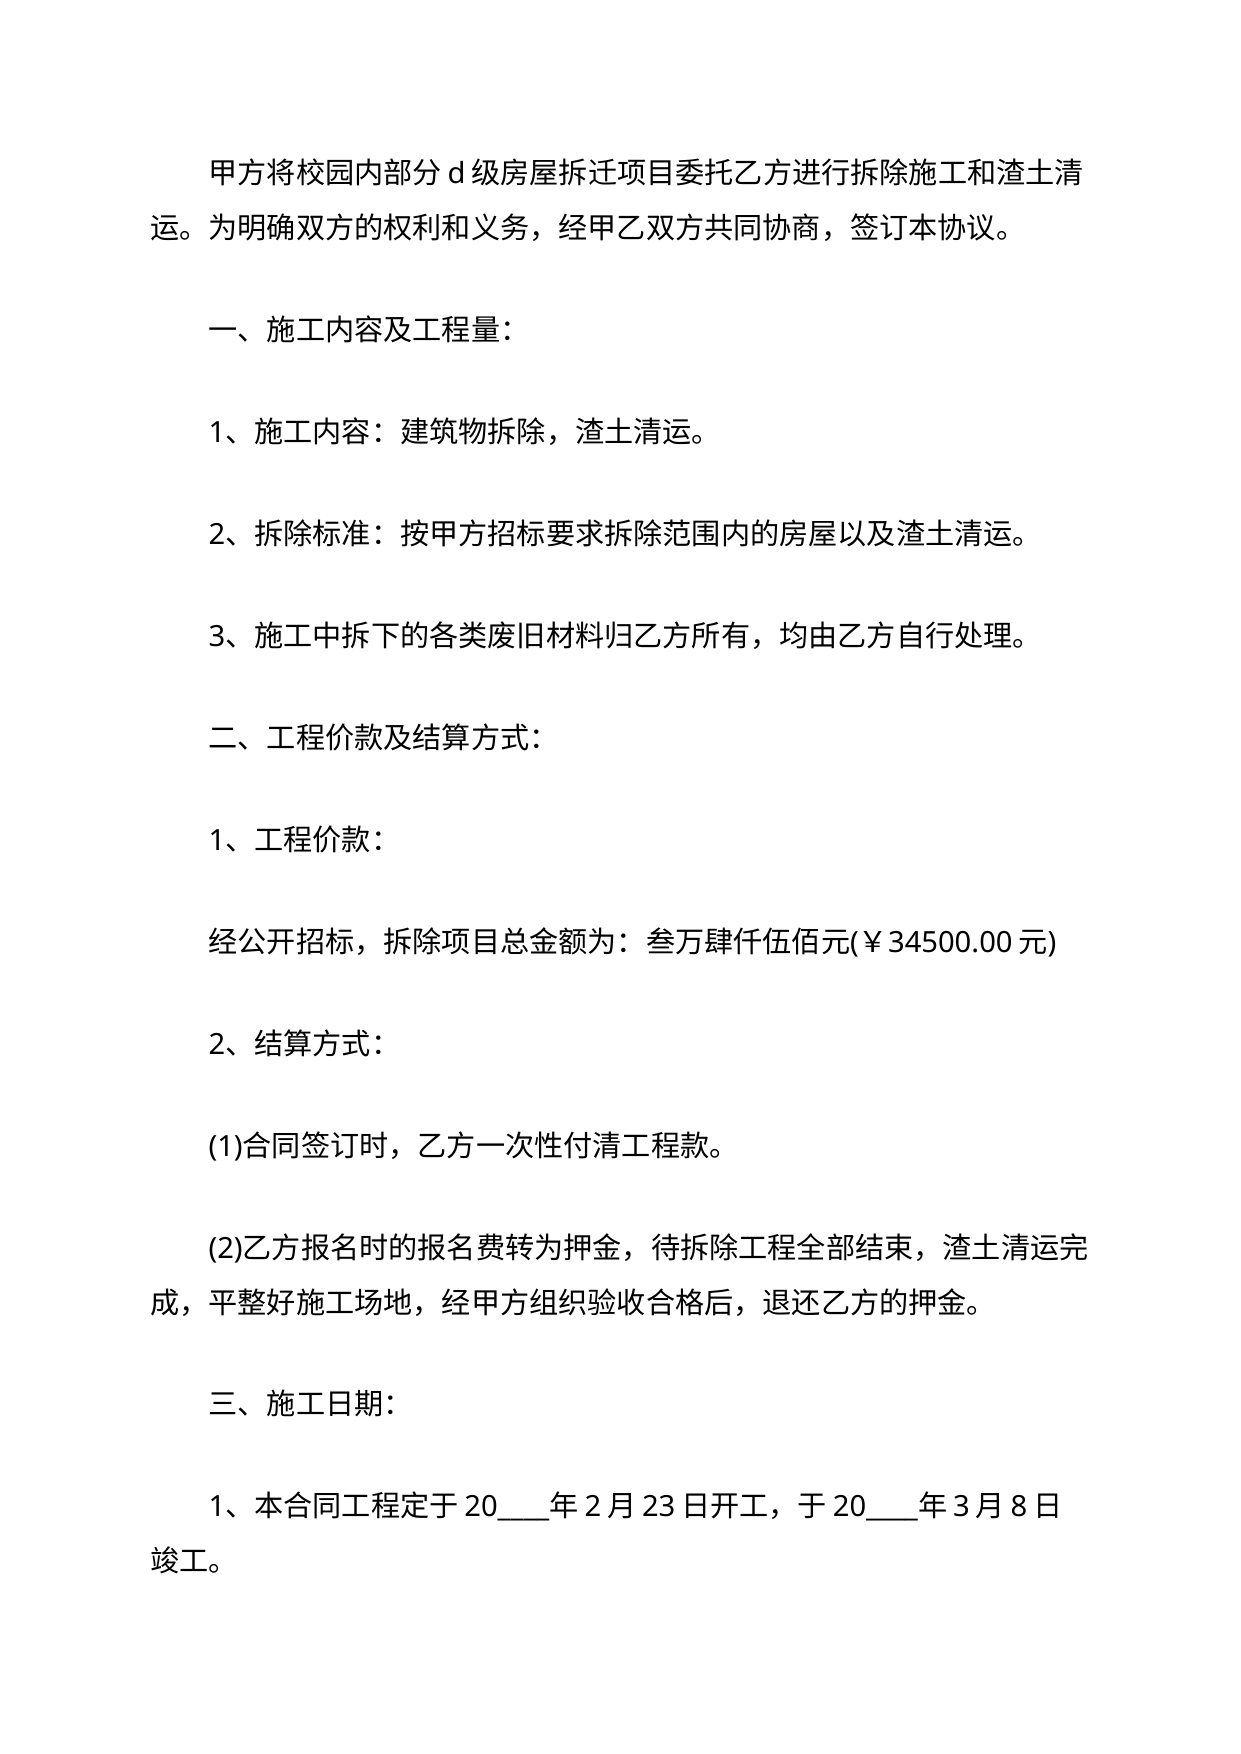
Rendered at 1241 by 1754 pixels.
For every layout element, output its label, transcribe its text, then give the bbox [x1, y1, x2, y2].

text 经公开招标，拆除项目总金额为：叁万肆仟伍佰元(￥34500.00元) [150, 918, 1090, 961]
text 1、工程价款： [150, 816, 1090, 859]
text 甲方将校园内部分d级房屋拆迁项目委托乙方进行拆除施工和渣土清运。为明确双方的权利和义务，经甲乙双方共同协商，签订本协议。 [150, 150, 1090, 247]
text 2、拆除标准：按甲方招标要求拆除范围内的房屋以及渣土清运。 [150, 511, 1090, 553]
text 二、工程价款及结算方式： [150, 714, 1090, 757]
text (1)合同签订时，乙方一次性付清工程款。 [150, 1122, 1090, 1164]
text 三、施工日期： [150, 1381, 1090, 1423]
text 2、结算方式： [150, 1020, 1090, 1063]
text (2)乙方报名时的报名费转为押金，待拆除工程全部结束，渣土清运完成，平整好施工场地，经甲方组织验收合格后，退还乙方的押金。 [150, 1224, 1090, 1321]
text 3、施工中拆下的各类废旧材料归乙方所有，均由乙方自行处理。 [150, 612, 1090, 655]
text 1、施工内容：建筑物拆除，渣土清运。 [150, 408, 1090, 451]
text 1、本合同工程定于20____年2月23日开工，于20____年3月8日竣工。 [150, 1483, 1090, 1580]
text 一、施工内容及工程量： [150, 307, 1090, 349]
